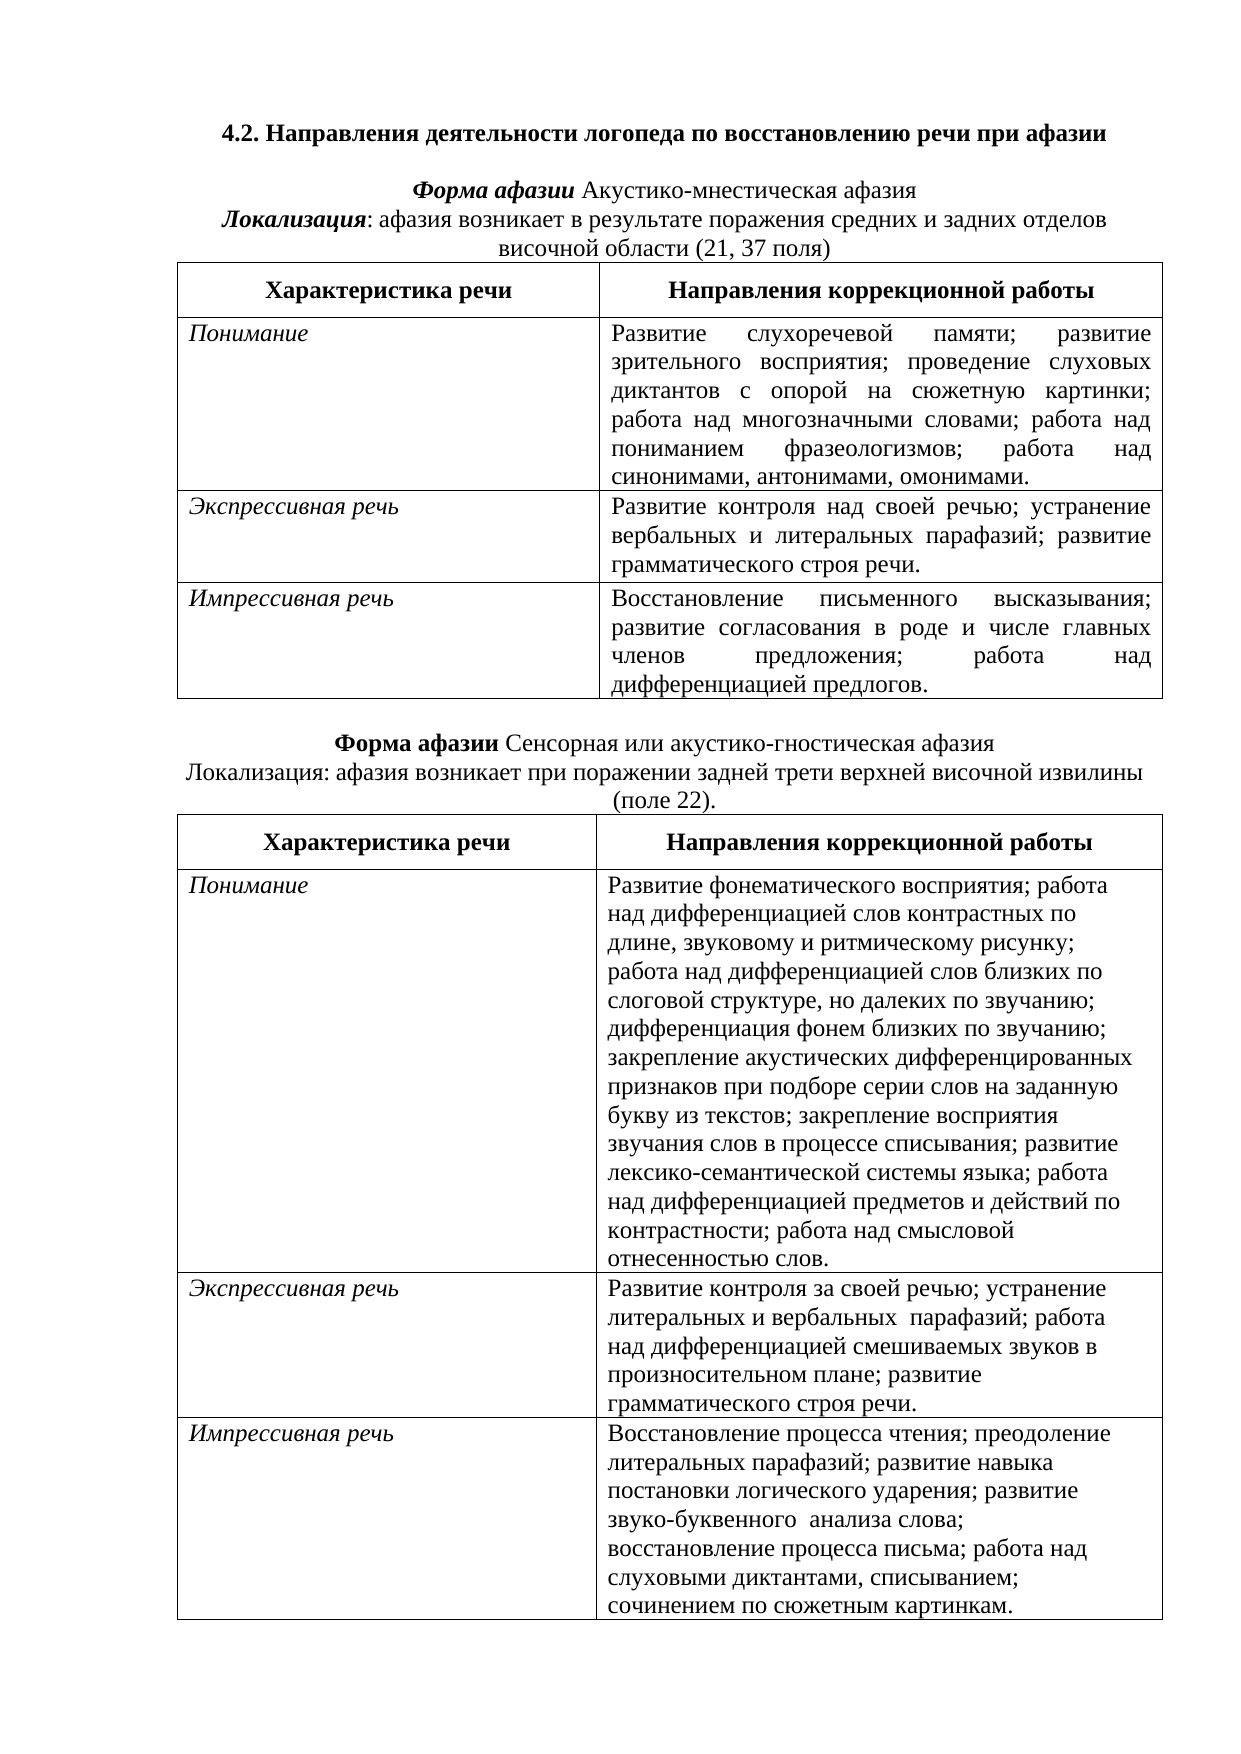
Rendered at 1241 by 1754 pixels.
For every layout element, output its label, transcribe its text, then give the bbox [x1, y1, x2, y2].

table_cell Понимание [178, 870, 596, 1272]
table_cell Развитие фонематического восприятия; работа над дифференциацией слов контрастных по длине, звуковому и ритмическому рисунку; работа над дифференциацией слов близких по слоговой структуре, но далеких по звучанию; дифференциация фонем близких по звучанию; закрепление акустических дифференцированных признаков при подборе серии слов на заданную букву из текстов; закрепление восприятия звучания слов в процессе списывания; развитие лексико-семантической системы языка; работа над дифференциацией предметов и действий по контрастности; работа над смысловой отнесенностью слов. [597, 870, 1162, 1272]
text Форма афазии Акустико-мнестическая афазия [177, 176, 1152, 204]
table_cell Импрессивная речь [178, 1418, 596, 1619]
table_cell Восстановление письменного высказывания; развитие согласования в роде и числе главных членов предложения; работа над дифференциацией предлогов. [600, 583, 1162, 698]
table_header Характеристика речи [178, 263, 599, 317]
text Форма афазии Сенсорная или акустико-гностическая афазия [177, 728, 1152, 757]
table_cell Экспрессивная речь [178, 1273, 596, 1417]
table_cell Развитие слухоречевой памяти; развитие зрительного восприятия; проведение слуховых диктантов с опорой на сюжетную картинки; работа над многозначными словами; работа над пониманием фразеологизмов; работа над синонимами, антонимами, омонимами. [600, 318, 1162, 490]
text 4.2. Направления деятельности логопеда по восстановлению речи при афазии [177, 118, 1152, 147]
text Локализация: афазия возникает при поражении задней трети верхней височной извилины (поле 22). [177, 757, 1152, 814]
table_header Направления коррекционной работы [597, 815, 1162, 869]
table_cell Развитие контроля за своей речью; устранение литеральных и вербальных парафазий; работа над дифференциацией смешиваемых звуков в произносительном плане; развитие грамматического строя речи. [597, 1273, 1162, 1417]
table_header Характеристика речи [178, 815, 596, 869]
table_header Направления коррекционной работы [600, 263, 1162, 317]
text Локализация: афазия возникает в результате поражения средних и задних отделов височной области (21, 37 поля) [177, 204, 1152, 262]
table_cell Импрессивная речь [178, 583, 599, 698]
table_cell Экспрессивная речь [178, 491, 599, 582]
table_cell Понимание [178, 318, 599, 490]
table_cell Восстановление процесса чтения; преодоление литеральных парафазий; развитие навыка постановки логического ударения; развитие звуко-буквенного анализа слова; восстановление процесса письма; работа над слуховыми диктантами, списыванием; сочинением по сюжетным картинкам. [597, 1418, 1162, 1619]
table_cell Развитие контроля над своей речью; устранение вербальных и литеральных парафазий; развитие грамматического строя речи. [600, 491, 1162, 582]
